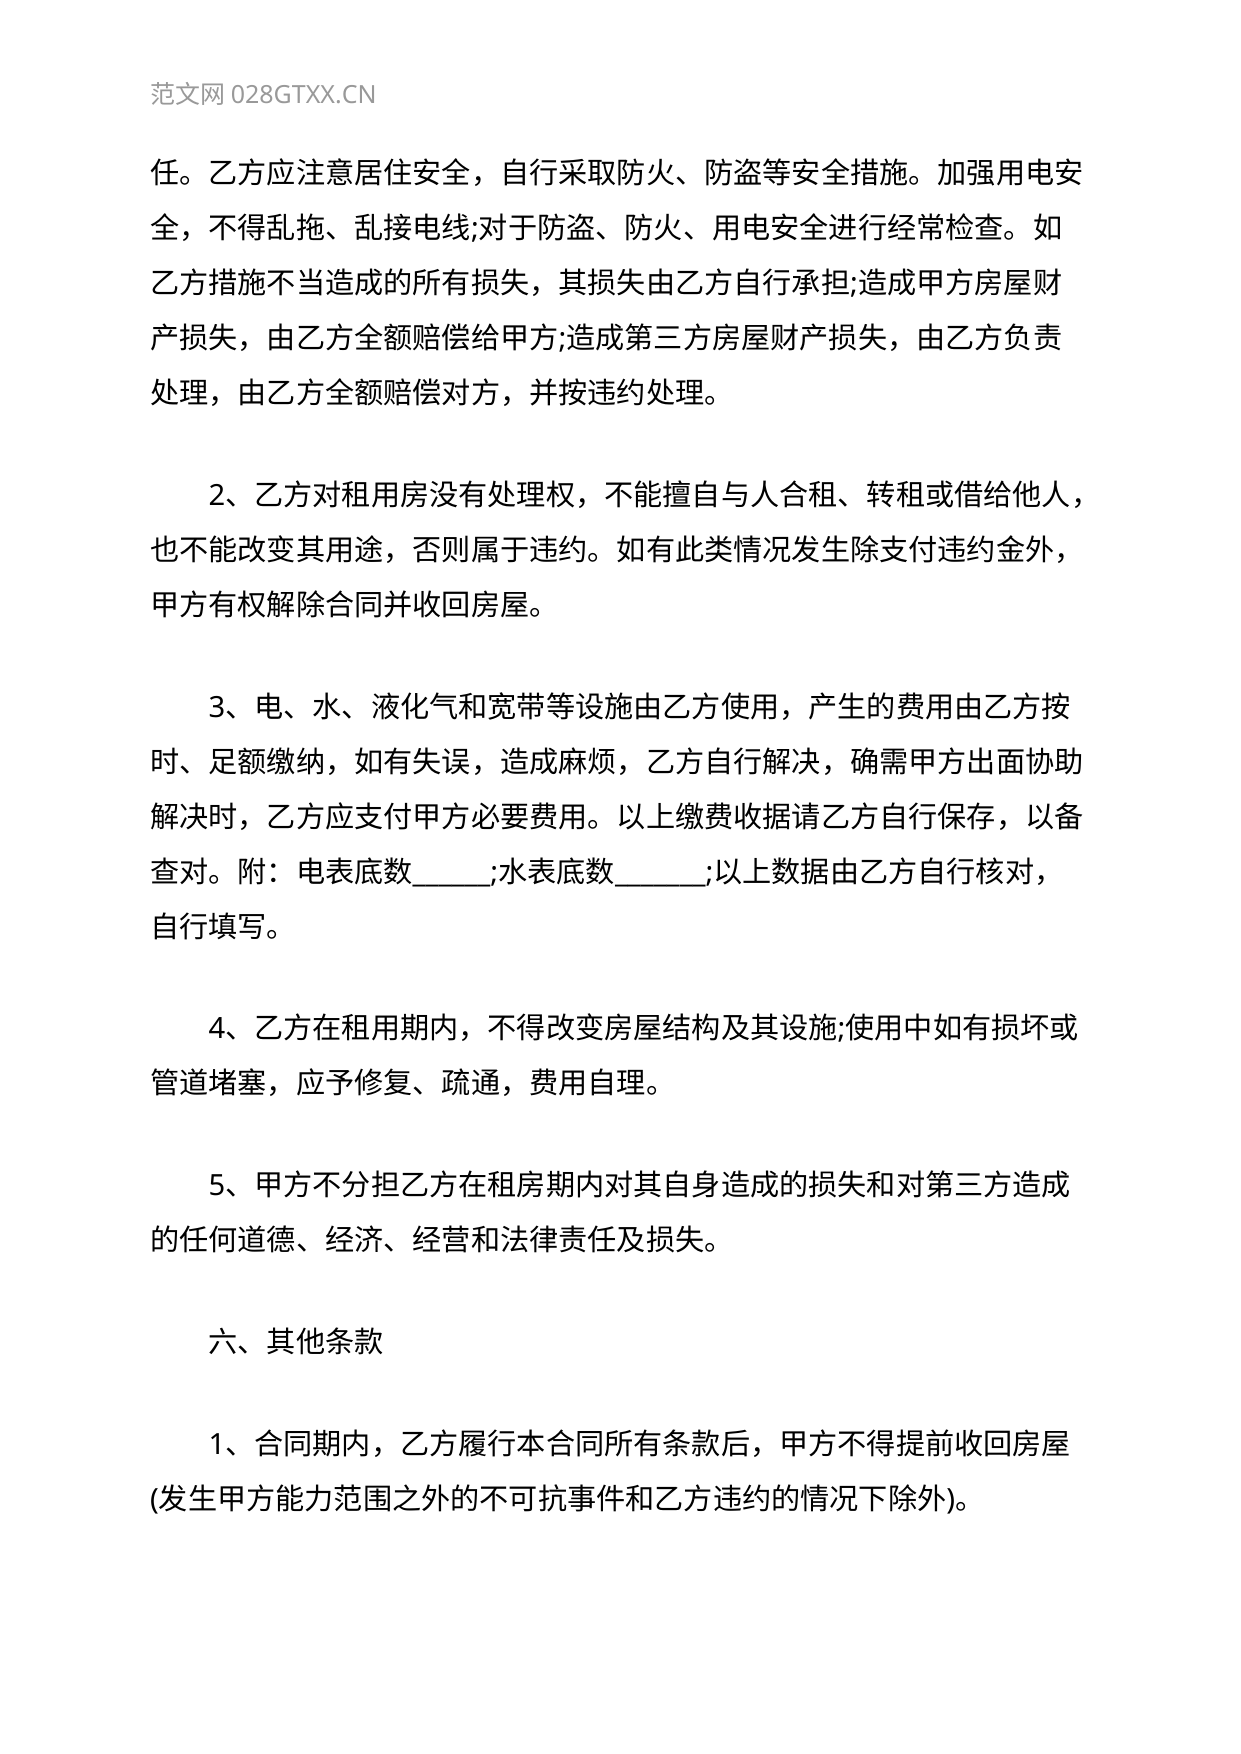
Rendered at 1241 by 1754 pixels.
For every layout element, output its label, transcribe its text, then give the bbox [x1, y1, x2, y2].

text 2、乙方对租用房没有处理权，不能擅自与人合租、转租或借给他人，也不能改变其用途，否则属于违约。如有此类情况发生除支付违约金外，甲方有权解除合同并收回房屋。 [150, 472, 1090, 624]
text 1、合同期内，乙方履行本合同所有条款后，甲方不得提前收回房屋(发生甲方能力范围之外的不可抗事件和乙方违约的情况下除外)。 [150, 1420, 1090, 1518]
text 5、甲方不分担乙方在租房期内对其自身造成的损失和对第三方造成的任何道德、经济、经营和法律责任及损失。 [150, 1162, 1090, 1259]
text 六、其他条款 [150, 1318, 1090, 1361]
text 3、电、水、液化气和宽带等设施由乙方使用，产生的费用由乙方按时、足额缴纳，如有失误，造成麻烦，乙方自行解决，确需甲方出面协助解决时，乙方应支付甲方必要费用。以上缴费收据请乙方自行保存，以备查对。附：电表底数______;水表底数_______;以上数据由乙方自行核对，自行填写。 [150, 683, 1090, 945]
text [150, 150, 1090, 412]
text 4、乙方在租用期内，不得改变房屋结构及其设施;使用中如有损坏或管道堵塞，应予修复、疏通，费用自理。 [150, 1005, 1090, 1102]
